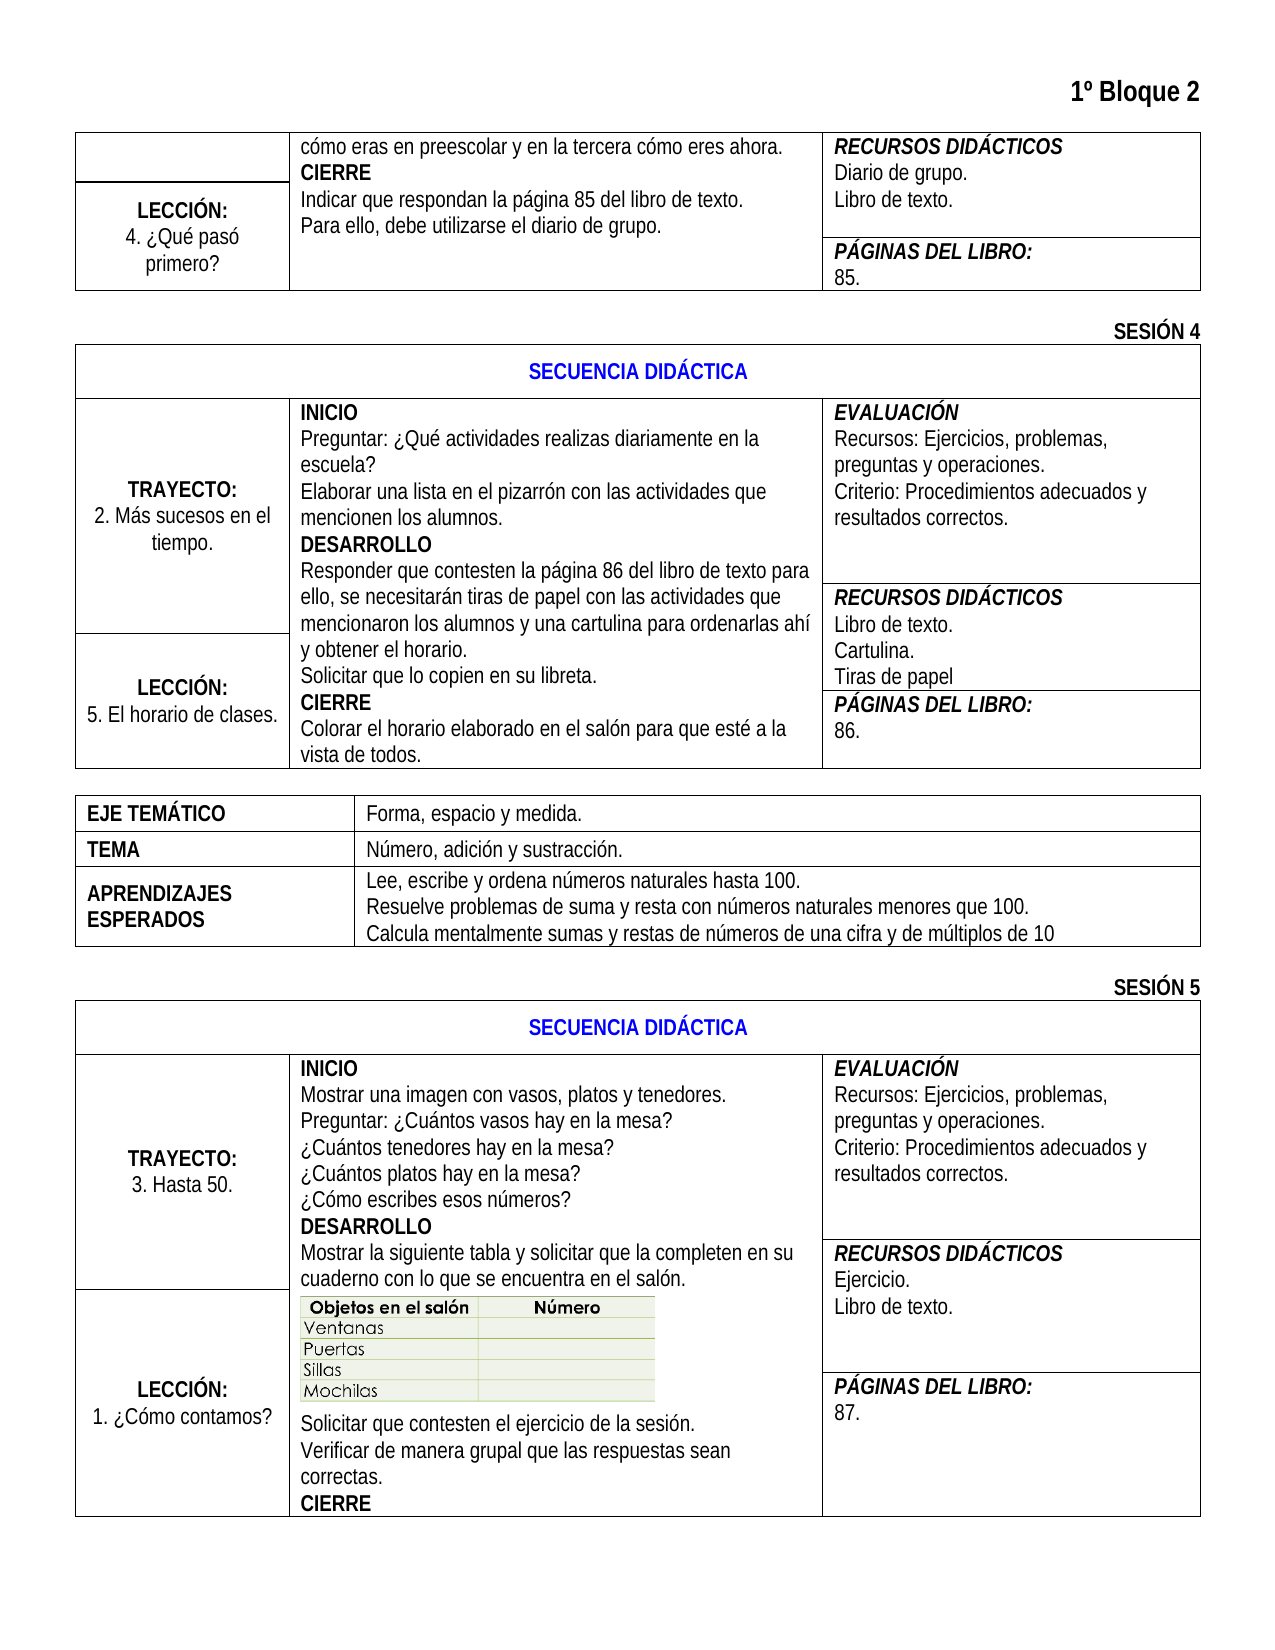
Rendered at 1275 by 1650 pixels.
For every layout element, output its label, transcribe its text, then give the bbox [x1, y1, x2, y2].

table_cell TRAYECTO: 2. Más sucesos en el tiempo. [76, 399, 289, 633]
table_cell LECCIÓN: 4. ¿Qué pasó primero? [76, 183, 289, 290]
table_header Forma, espacio y medida. [355, 796, 1200, 831]
table_cell RECURSOS DIDÁCTICOS Diario de grupo. Libro de texto. [823, 133, 1200, 237]
table_cell LECCIÓN: 5. El horario de clases. [76, 634, 289, 768]
picture [300, 1291, 655, 1411]
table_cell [76, 133, 289, 181]
table_cell EVALUACIÓN Recursos: Ejercicios, problemas, preguntas y operaciones. Criterio: Procedimientos adecuados y resultados correctos. [823, 399, 1200, 583]
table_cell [823, 1373, 1200, 1516]
text SESIÓN 5 [75, 973, 1200, 1000]
table_cell RECURSOS DIDÁCTICOS Libro de texto. Cartulina. Tiras de papel [823, 584, 1200, 690]
table_cell APRENDIZAJES ESPERADOS [76, 867, 354, 946]
table_cell Número, adición y sustracción. [355, 832, 1200, 866]
table_header SECUENCIA DIDÁCTICA [76, 345, 1200, 398]
table_cell INICIO Mostrar una imagen con vasos, platos y tenedores. Preguntar: ¿Cuántos vasos hay en la mesa? ¿Cuántos tenedores hay en la mesa? ¿Cuántos platos hay en la mesa? ¿Cómo escribes esos números? DESARROLLO Mostrar la siguiente tabla y solicitar que la completen en su cuaderno con lo que se encuentra en el salón. Solicitar que contesten el ejercicio de la sesión. Verificar de manera grupal que las respuestas sean correctas. CIERRE Solicitar que respondan la página 87 del libro de texto. Verificar que las respuestas sean correctas. [290, 1055, 822, 1516]
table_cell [290, 133, 822, 290]
table_cell TEMA [76, 832, 354, 866]
table_cell RECURSOS DIDÁCTICOS Ejercicio. Libro de texto. [823, 1240, 1200, 1372]
text SESIÓN 4 [75, 318, 1200, 344]
table_cell PÁGINAS DEL LIBRO: 85. [823, 238, 1200, 290]
table_cell LECCIÓN: 1. ¿Cómo contamos? [76, 1290, 289, 1516]
table_header EJE TEMÁTICO [76, 796, 354, 831]
table_cell Lee, escribe y ordena números naturales hasta 100. Resuelve problemas de suma y resta con números naturales menores que 100. Calcula mentalmente sumas y restas de números de una cifra y de múltiplos de 10 [355, 867, 1200, 946]
table_header SECUENCIA DIDÁCTICA [76, 1001, 1200, 1053]
table_cell TRAYECTO: 3. Hasta 50. [76, 1055, 289, 1288]
table_cell EVALUACIÓN Recursos: Ejercicios, problemas, preguntas y operaciones. Criterio: Procedimientos adecuados y resultados correctos. [823, 1055, 1200, 1239]
table_cell PÁGINAS DEL LIBRO: 86. [823, 691, 1200, 768]
table_cell INICIO Preguntar: ¿Qué actividades realizas diariamente en la escuela? Elaborar una lista en el pizarrón con las actividades que mencionen los alumnos. DESARROLLO Responder que contesten la página 86 del libro de texto para ello, se necesitarán tiras de papel con las actividades que mencionaron los alumnos y una cartulina para ordenarlas ahí y obtener el horario. Solicitar que lo copien en su libreta. CIERRE Colorar el horario elaborado en el salón para que esté a la vista de todos. [290, 399, 822, 768]
